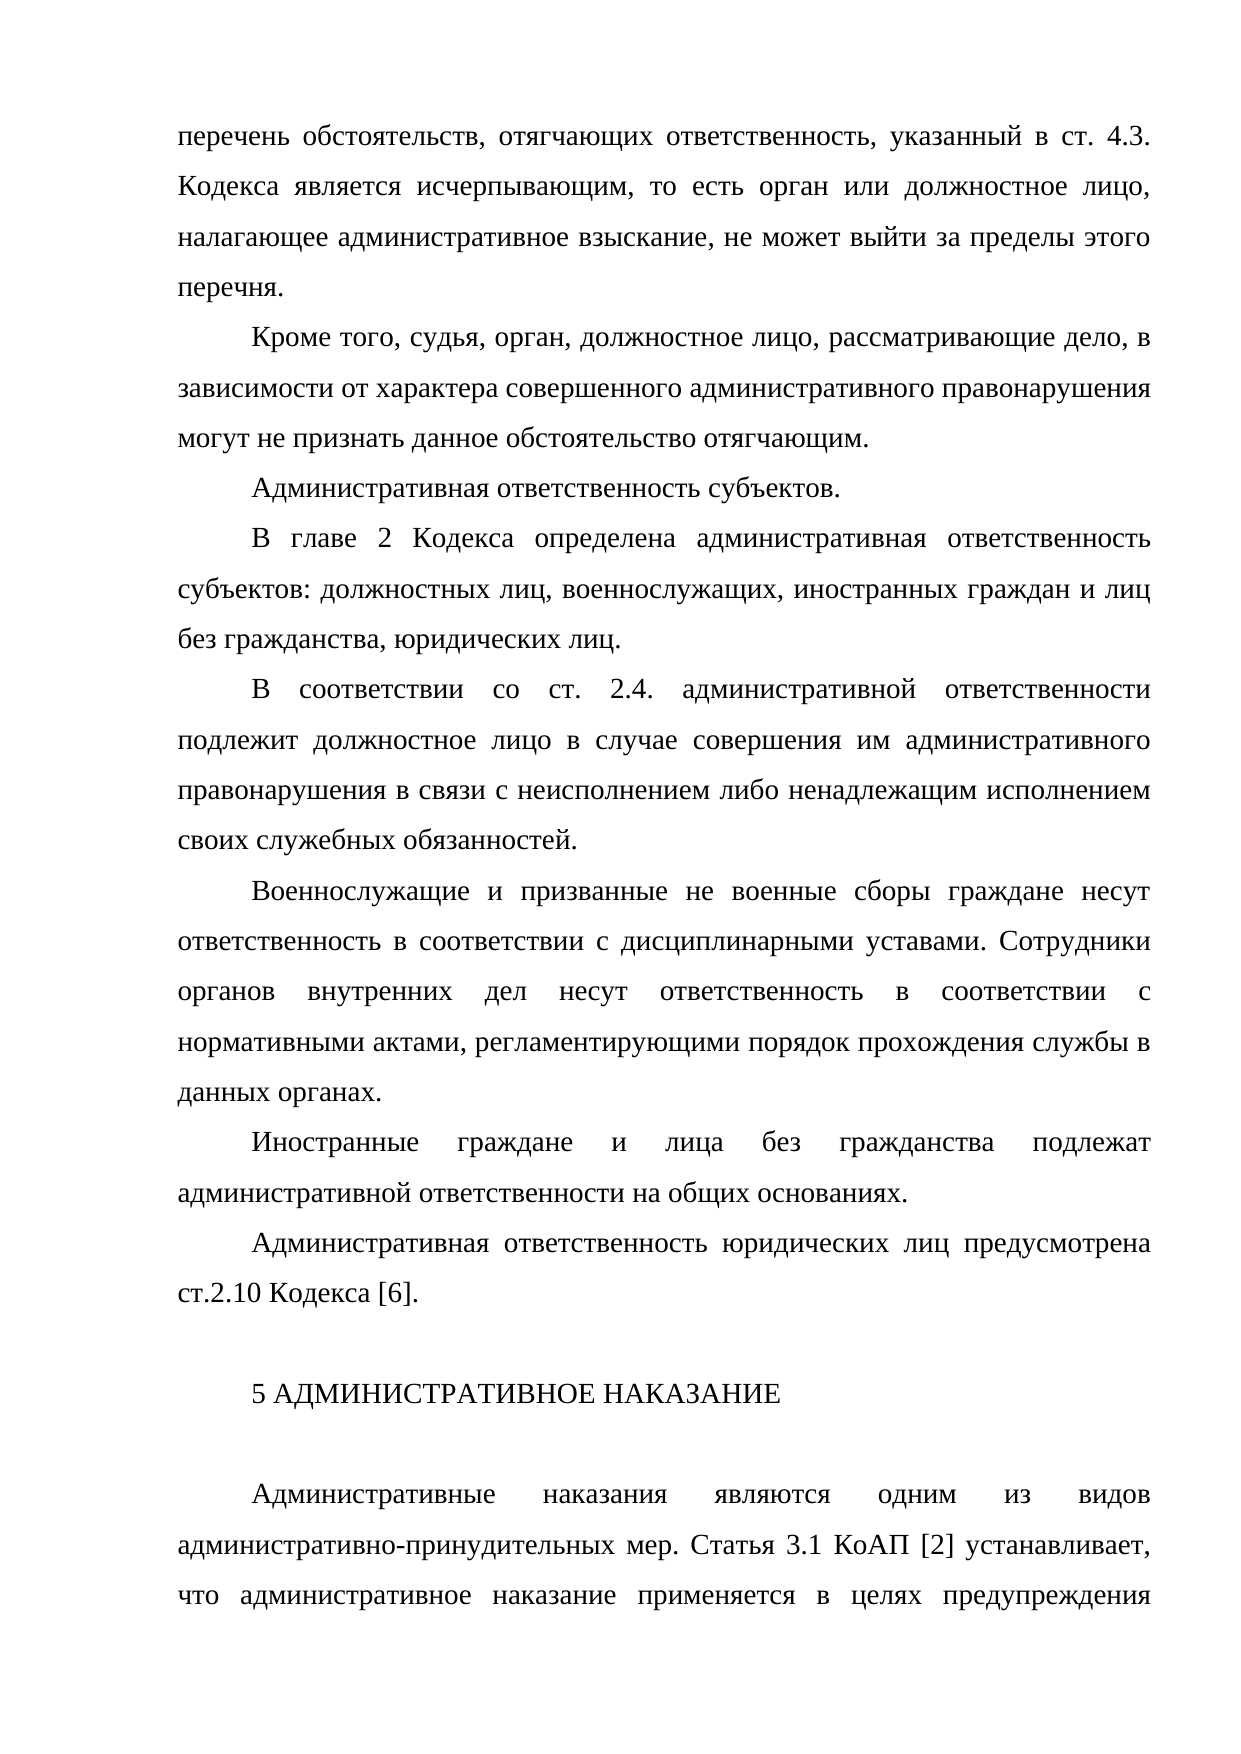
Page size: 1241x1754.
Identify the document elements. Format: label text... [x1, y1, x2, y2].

text 5 АДМИНИСТРАТИВНОЕ НАКАЗАНИЕ [177, 1376, 1152, 1409]
text Административная ответственность субъектов. [177, 470, 1152, 504]
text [177, 118, 1152, 303]
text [177, 1477, 1152, 1611]
text Административная ответственность юридических лиц предусмотрена ст.2.10 Кодекса [6]. [177, 1225, 1152, 1309]
text Военнослужащие и призванные не военные сборы граждане несут ответственность в соответствии с дисциплинарными уставами. Сотрудники органов внутренних дел несут ответственность в соответствии с нормативными актами, регламентирующими порядок прохождения службы в данных органах. [177, 873, 1152, 1108]
text В главе 2 Кодекса определена административная ответственность субъектов: должностных лиц, военнослужащих, иностранных граждан и лиц без гражданства, юридических лиц. [177, 521, 1152, 655]
text Иностранные граждане и лица без гражданства подлежат административной ответственности на общих основаниях. [177, 1124, 1152, 1208]
text В соответствии со ст. 2.4. административной ответственности подлежит должностное лицо в случае совершения им административного правонарушения в связи с неисполнением либо ненадлежащим исполнением своих служебных обязанностей. [177, 672, 1152, 856]
text Кроме того, судья, орган, должностное лицо, рассматривающие дело, в зависимости от характера совершенного административного правонарушения могут не признать данное обстоятельство отягчающим. [177, 319, 1152, 453]
